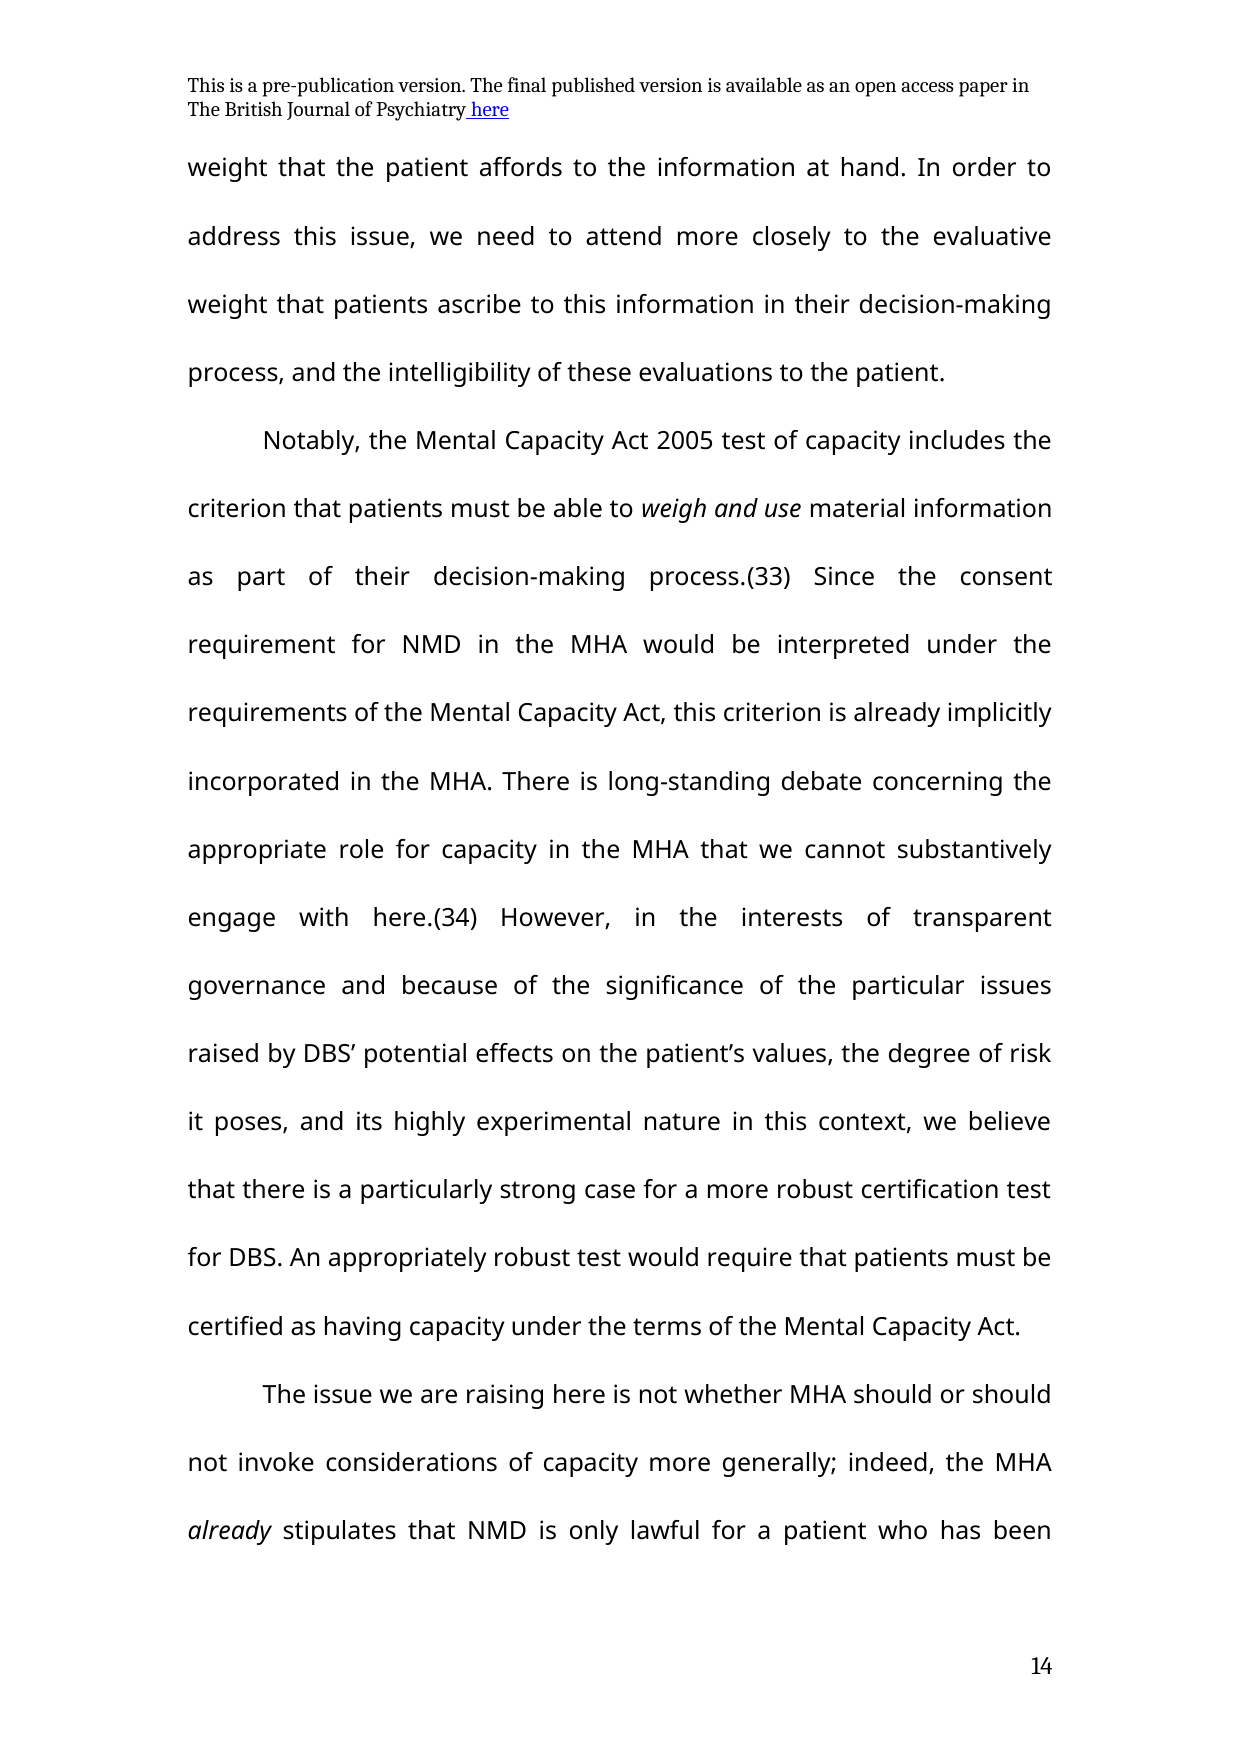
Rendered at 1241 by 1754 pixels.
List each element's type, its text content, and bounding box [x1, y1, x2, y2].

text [187, 150, 1053, 388]
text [187, 1376, 1053, 1547]
text Notably, the Mental Capacity Act 2005 test of capacity includes the criterion that patients must be able to weigh and use material information as part of their decision-making process.(33) Since the consent requirement for NMD in the MHA would be interpreted under the requirements of the Mental Capacity Act, this criterion is already implicitly incorporated in the MHA. There is long-standing debate concerning the appropriate role for capacity in the MHA that we cannot substantively engage with here.(34) However, in the interests of transparent governance and because of the significance of the particular issues raised by DBS’ potential effects on the patient’s values, the degree of risk it poses, and its highly experimental nature in this context, we believe that there is a particularly strong case for a more robust certification test for DBS. An appropriately robust test would require that patients must be certified as having capacity under the terms of the Mental Capacity Act. [187, 422, 1053, 1342]
